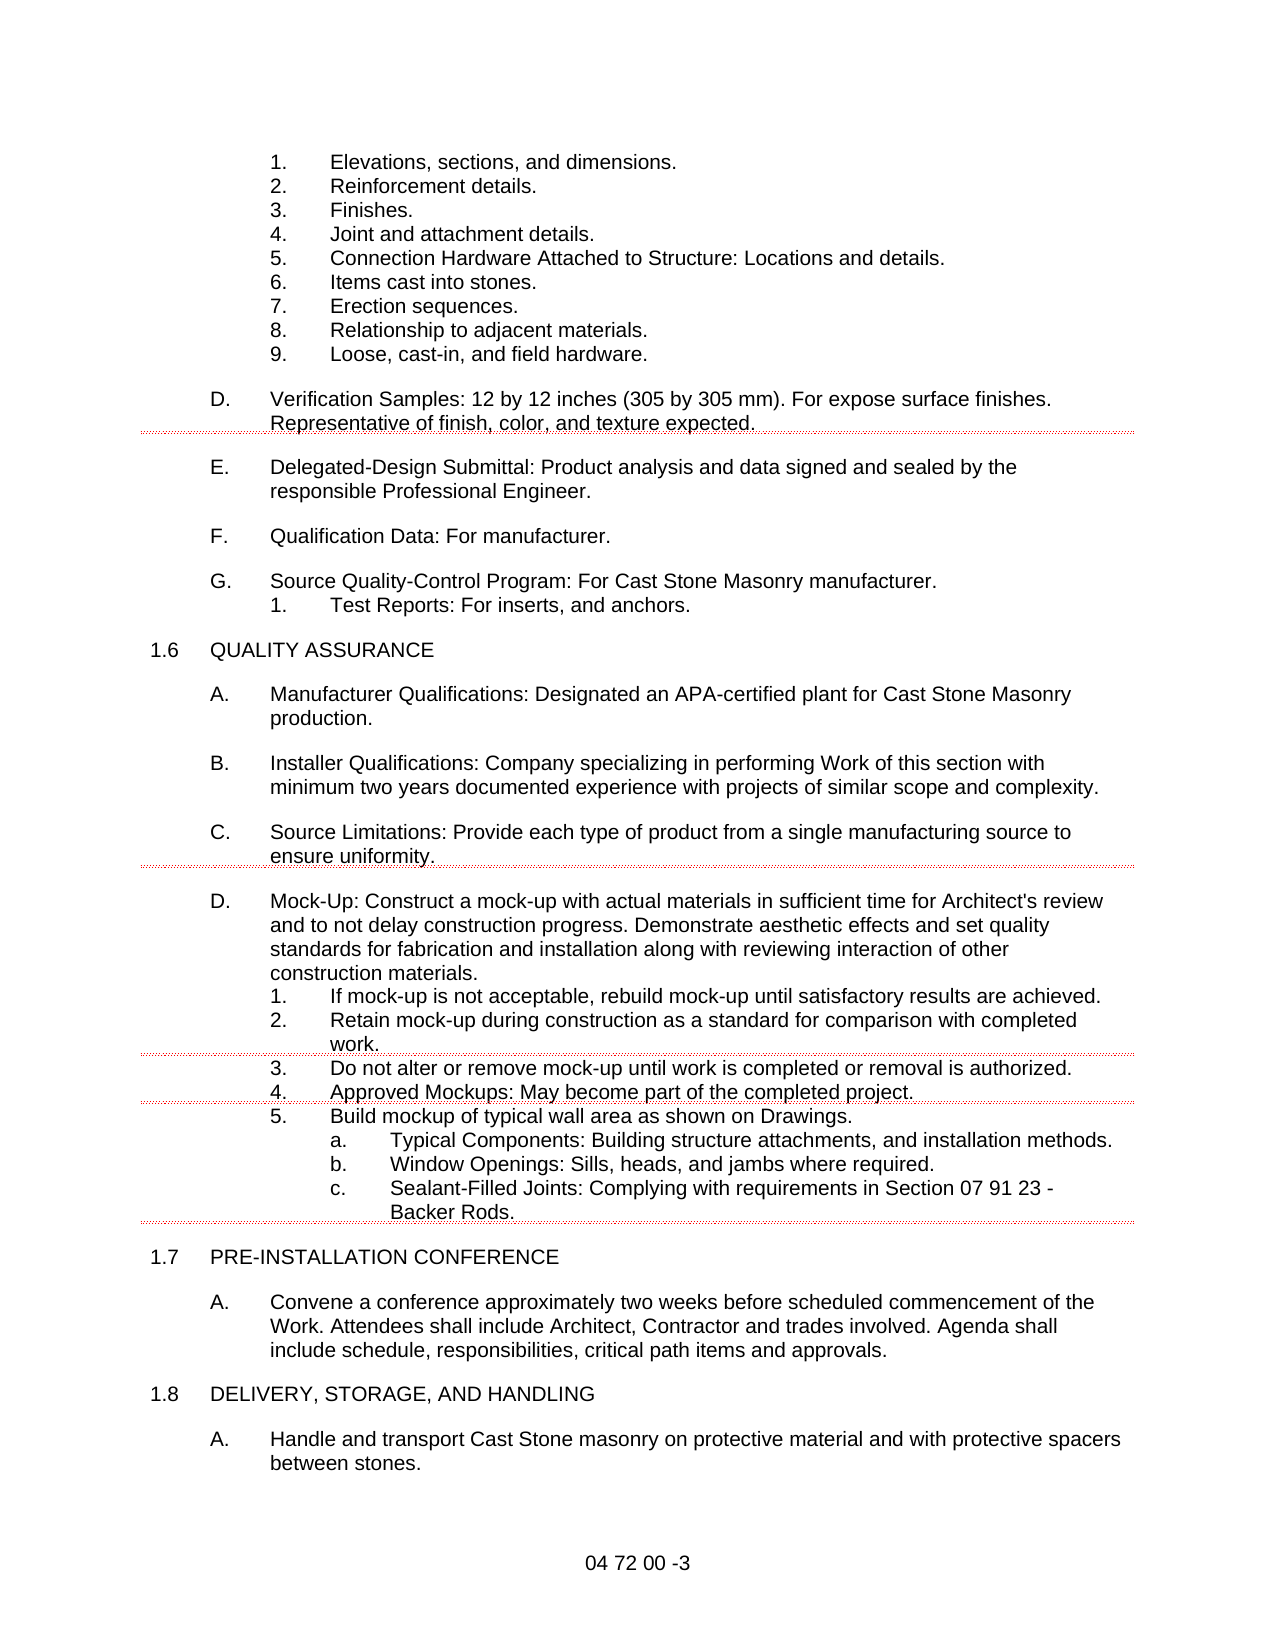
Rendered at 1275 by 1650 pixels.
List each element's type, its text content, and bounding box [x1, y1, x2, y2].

list Sealant-Filled Joints: Complying with requirements in Section 07 91 23 - Backer Rods. [330, 1176, 1125, 1224]
list Test Reports: For inserts, and anchors. [270, 593, 1125, 617]
list Installer Qualifications: Company specializing in performing Work of this section with minimum two years documented experience with projects of similar scope and complexity. [210, 751, 1125, 799]
list Joint and attachment details. [270, 222, 1125, 246]
list Manufacturer Qualifications: Designated an APA-certified plant for Cast Stone Masonry production. [210, 682, 1125, 730]
list Erection sequences. [270, 294, 1125, 318]
list Loose, cast-in, and field hardware. [270, 342, 1125, 366]
list PRE-INSTALLATION CONFERENCE [150, 1245, 1125, 1269]
list Items cast into stones. [270, 270, 1125, 294]
list Reinforcement details. [270, 174, 1125, 198]
list QUALITY ASSURANCE [150, 637, 1125, 661]
list Finishes. [270, 198, 1125, 222]
list If mock-up is not acceptable, rebuild mock-up until satisfactory results are achieved. [270, 984, 1125, 1008]
list Convene a conference approximately two weeks before scheduled commencement of the Work. Attendees shall include Architect, Contractor and trades involved. Agenda shall include schedule, responsibilities, critical path items and approvals. [210, 1289, 1125, 1361]
list Mock-Up: Construct a mock-up with actual materials in sufficient time for Architect's review and to not delay construction progress. Demonstrate aesthetic effects and set quality standards for fabrication and installation along with reviewing interaction of other construction materials. [210, 888, 1125, 984]
list Typical Components: Building structure attachments, and installation methods. [330, 1128, 1125, 1152]
list Do not alter or remove mock-up until work is completed or removal is authorized. [270, 1056, 1125, 1080]
list Connection Hardware Attached to Structure: Locations and details. [270, 246, 1125, 270]
list Elevations, sections, and dimensions. [270, 150, 1125, 174]
list Window Openings: Sills, heads, and jambs where required. [330, 1152, 1125, 1176]
list DELIVERY, STORAGE, AND HANDLING [150, 1382, 1125, 1406]
list Verification Samples: 12 by 12 inches (305 by 305 mm). For expose surface finishes. Representative of finish, color, and texture expected. [210, 386, 1125, 434]
list Delegated-Design Submittal: Product analysis and data signed and sealed by the responsible Professional Engineer. [210, 455, 1125, 503]
list Source Quality-Control Program: For Cast Stone Masonry manufacturer. [210, 569, 1125, 593]
list Relationship to adjacent materials. [270, 318, 1125, 342]
list Handle and transport Cast Stone masonry on protective material and with protective spacers between stones. [210, 1427, 1125, 1475]
list Approved Mockups: May become part of the completed project. [270, 1080, 1125, 1104]
list Qualification Data: For manufacturer. [210, 524, 1125, 548]
list Build mockup of typical wall area as shown on Drawings. [270, 1104, 1125, 1128]
list Source Limitations: Provide each type of product from a single manufacturing source to ensure uniformity. [210, 820, 1125, 868]
list Retain mock-up during construction as a standard for comparison with completed work. [270, 1008, 1125, 1056]
